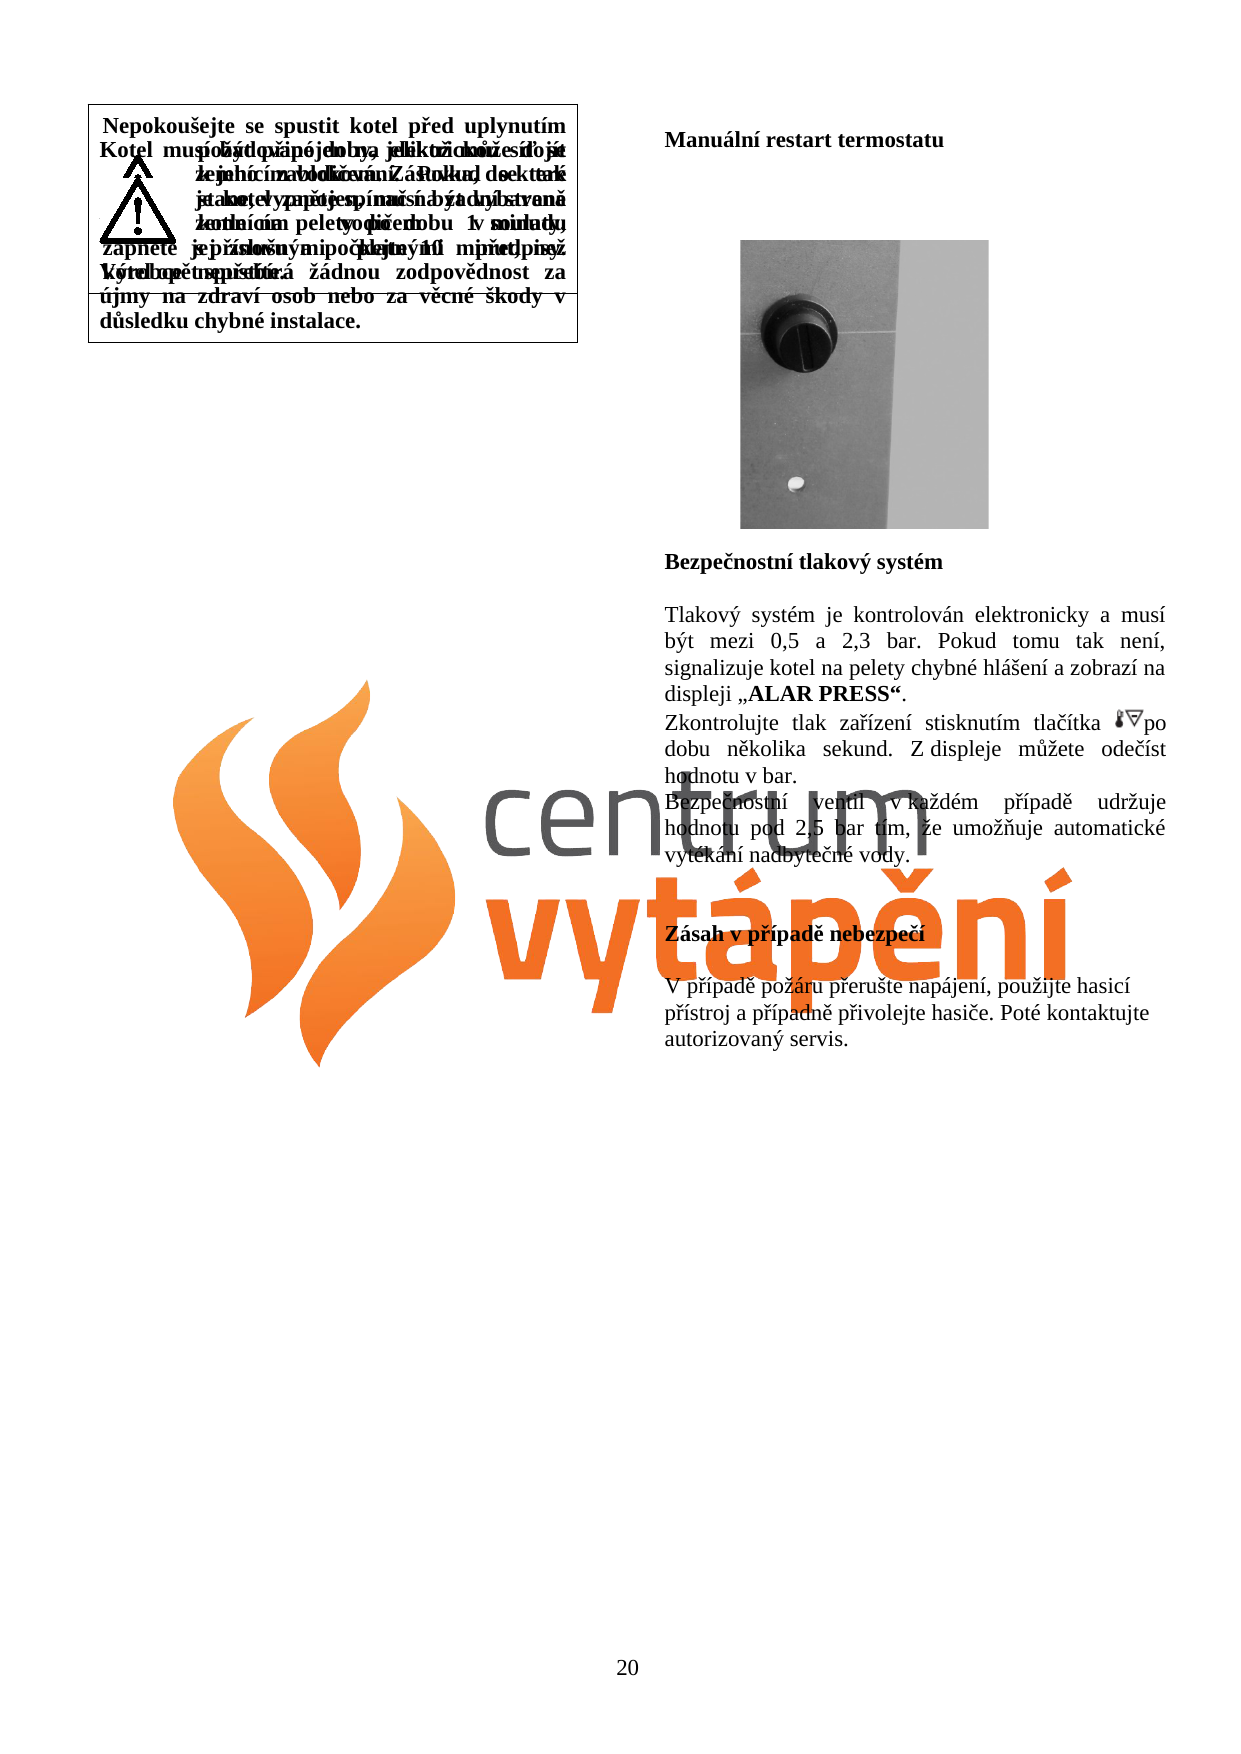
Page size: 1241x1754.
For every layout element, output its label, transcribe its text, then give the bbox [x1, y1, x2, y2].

text Bezpečnostní ventil v každém případě udržuje hodnotu pod 2,5 bar tím, že umožňuje automatické vytékání nadbytečné vody. [664, 788, 1166, 867]
picture [157, 672, 1098, 1082]
text Zásah v případě nebezpečí [664, 920, 1166, 946]
picture [740, 240, 989, 529]
table_header Kotel musí být připojen na elektrickou síť se zemnícím vodičem. Zásuvka, do které je kotel zapojen, musí být vybavena zemnícím vodičem v souladu s příslušnými platnými předpisy. Výrobce nepřebírá žádnou zodpovědnost za újmy na zdraví osob nebo za věcné škody v důsledku chybné instalace. [89, 105, 577, 342]
text Tlakový systém je kontrolován elektronicky a musí být mezi 0,5 a 2,3 bar. Pokud tomu tak není, signalizuje kotel na pelety chybné hlášení a zobrazí na displeji „ALAR PRESS“. [664, 601, 1166, 706]
text Zkontrolujte tlak zařízení stisknutím tlačítka po dobu několika sekund. Z displeje můžete odečíst hodnotu v bar. [664, 706, 1166, 788]
text Manuální restart termostatu [664, 127, 1166, 153]
text V případě požáru přerušte napájení, použijte hasicí přístroj a případně přivolejte hasiče. Poté kontaktujte autorizovaný servis. [664, 972, 1166, 1052]
picture [99, 178, 176, 244]
text Bezpečnostní tlakový systém [664, 548, 1166, 574]
